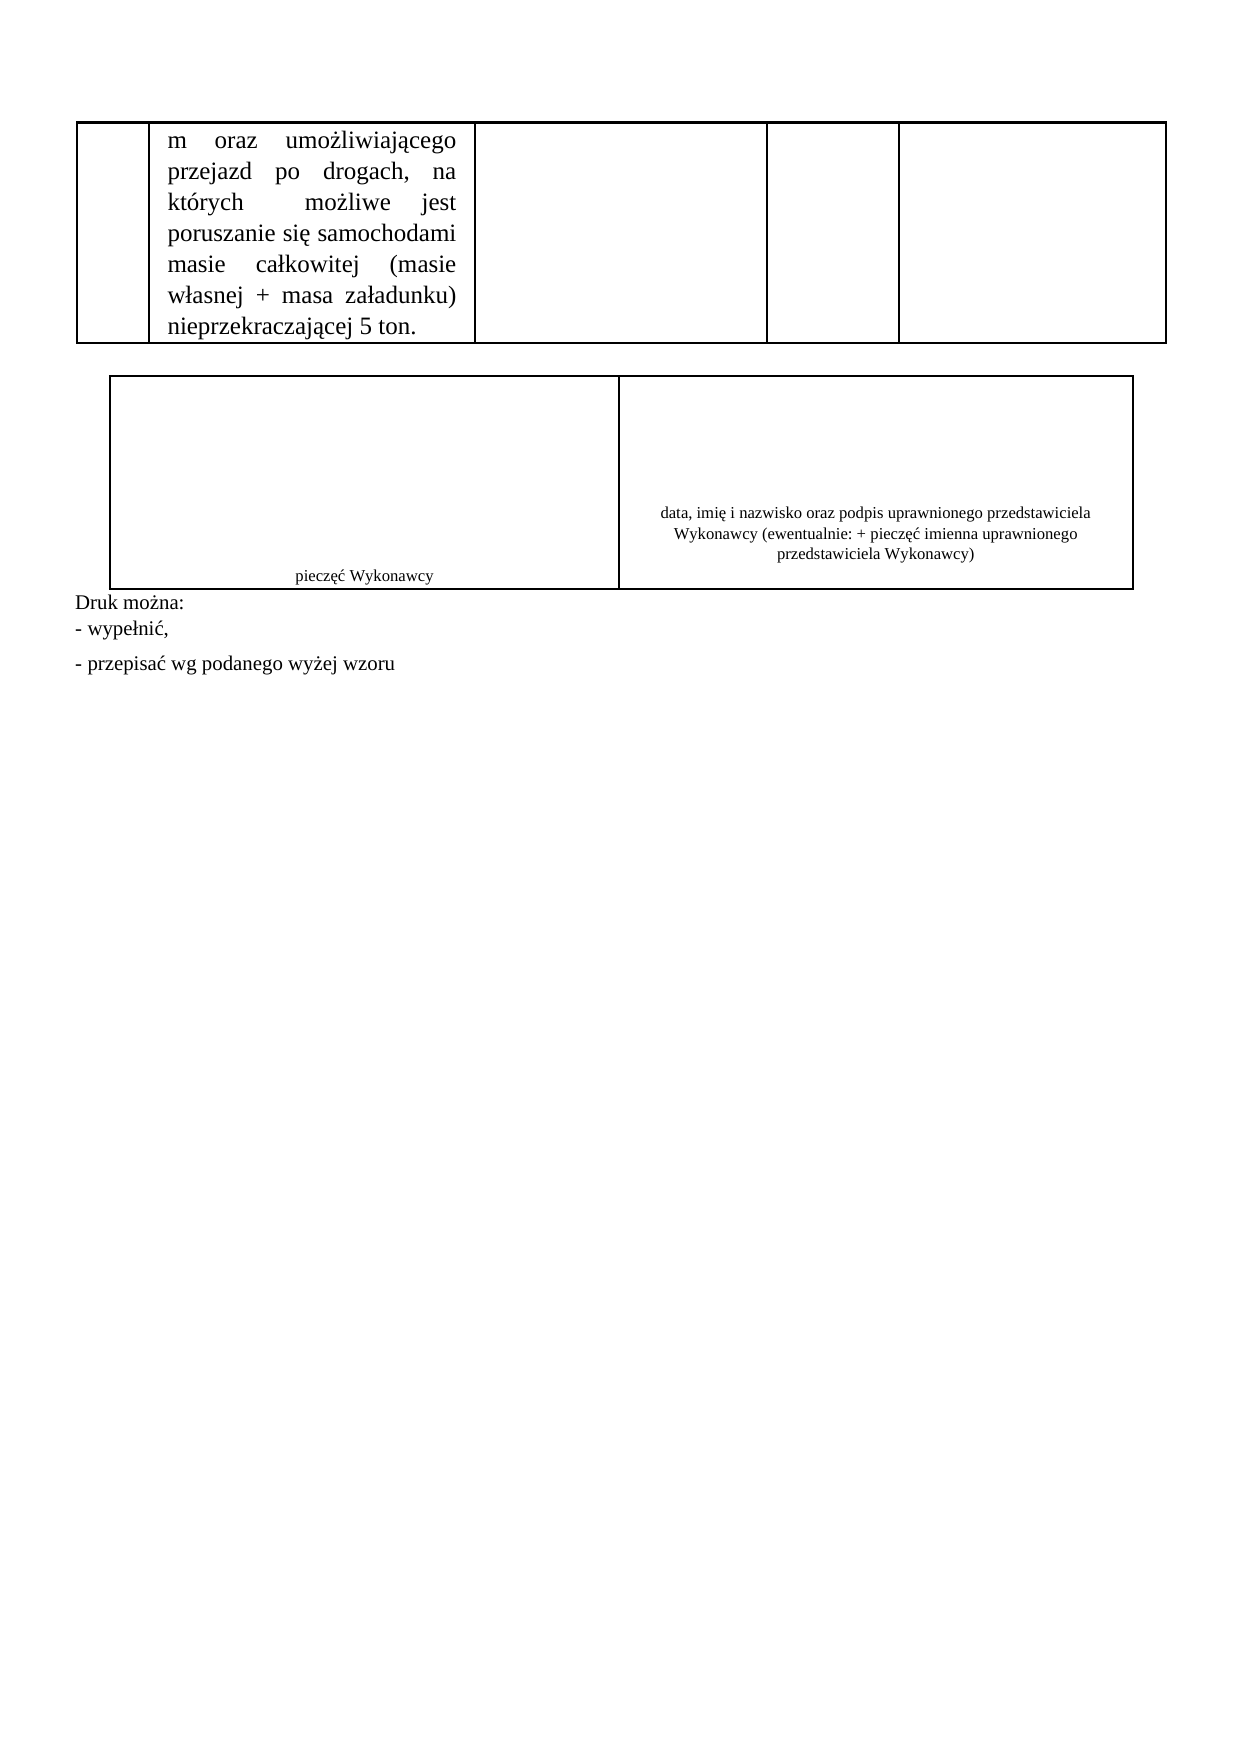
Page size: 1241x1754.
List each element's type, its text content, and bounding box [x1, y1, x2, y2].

table_cell [476, 124, 766, 342]
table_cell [150, 124, 474, 342]
table_header data, imię i nazwisko oraz podpis uprawnionego przedstawiciela Wykonawcy (ewentualnie: + pieczęć imienna uprawnionego przedstawiciela Wykonawcy) [620, 377, 1132, 587]
table_cell [900, 124, 1165, 342]
text Druk można: [75, 589, 1177, 614]
list przepisać wg podanego wyżej wzoru [75, 647, 1177, 676]
table_cell 4. [78, 124, 148, 342]
table_header pieczęć Wykonawcy [111, 377, 618, 587]
list wypełnić, [75, 616, 1177, 640]
table_cell [768, 124, 898, 342]
